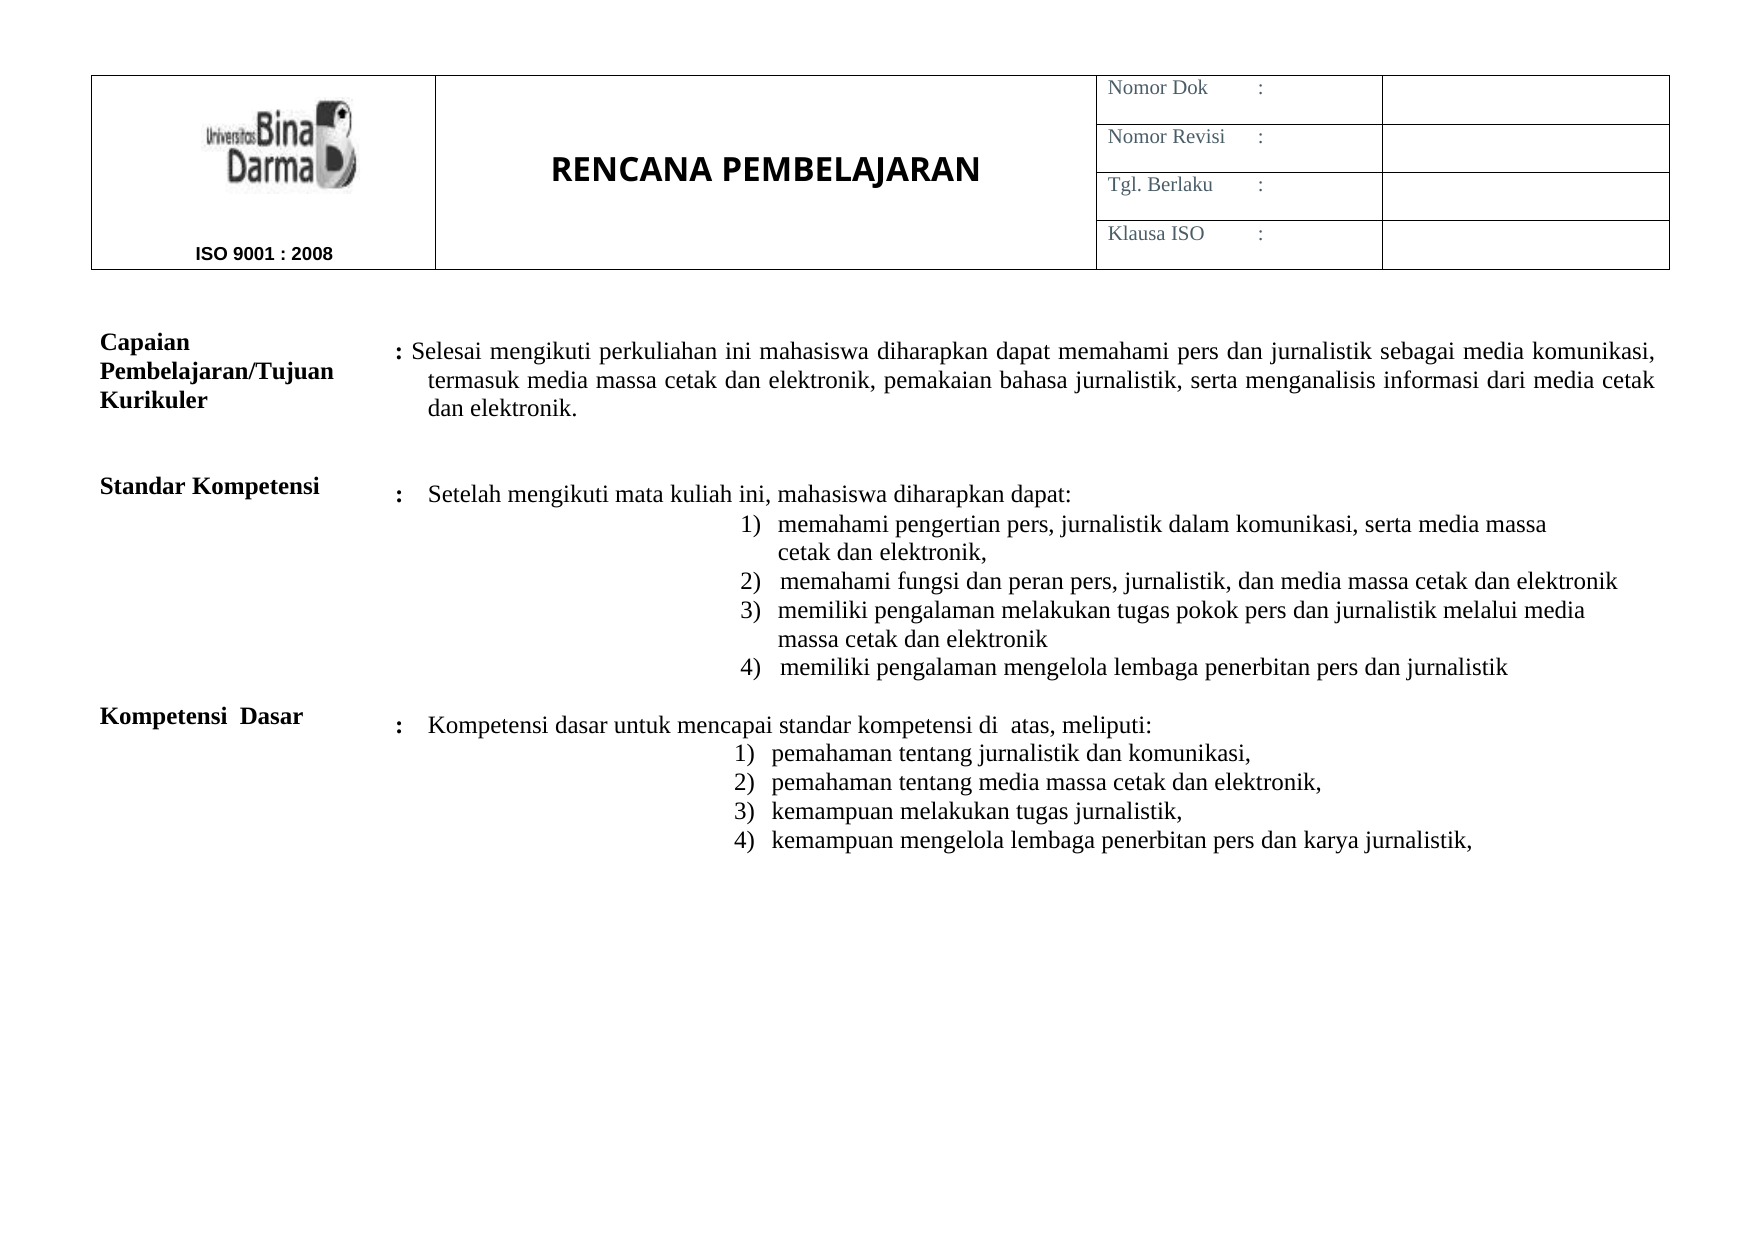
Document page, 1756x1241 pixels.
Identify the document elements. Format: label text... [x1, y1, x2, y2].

list memiliki pengalaman melakukan tugas pokok pers dan jurnalistik melalui media massa cetak dan elektronik [740, 595, 1595, 652]
list pemahaman tentang media massa cetak dan elektronik, [734, 767, 1682, 796]
picture [201, 97, 361, 194]
subtitle Kompetensi Dasar [99, 701, 340, 730]
list memahami fungsi dan peran pers, jurnalistik, dan media massa cetak dan elektronik [740, 566, 1682, 595]
list kemampuan mengelola lembaga penerbitan pers dan karya jurnalistik, [734, 825, 1682, 853]
list pemahaman tentang jurnalistik dan komunikasi, [734, 739, 1682, 767]
text Standar Kompetensi [99, 471, 340, 500]
subtitle Capaian Pembelajaran/Tujuan Kurikuler [99, 327, 340, 413]
text : Selesai mengikuti perkuliahan ini mahasiswa diharapkan dapat memahami pers dan jurnalistik sebagai media komunikasi, termasuk media massa cetak dan elektronik, pemakaian bahasa jurnalistik, serta menganalisis informasi dari media cetak dan elektronik. [394, 337, 1656, 422]
list kemampuan melakukan tugas jurnalistik, [734, 796, 1682, 825]
text : Setelah mengikuti mata kuliah ini, mahasiswa diharapkan dapat: [395, 480, 1682, 509]
list memiliki pengalaman mengelola lembaga penerbitan pers dan jurnalistik [740, 652, 1682, 681]
list memahami pengertian pers, jurnalistik dalam komunikasi, serta media massa cetak dan elektronik, [740, 509, 1548, 566]
text : Kompetensi dasar untuk mencapai standar kompetensi di atas, meliputi: [395, 710, 1682, 739]
